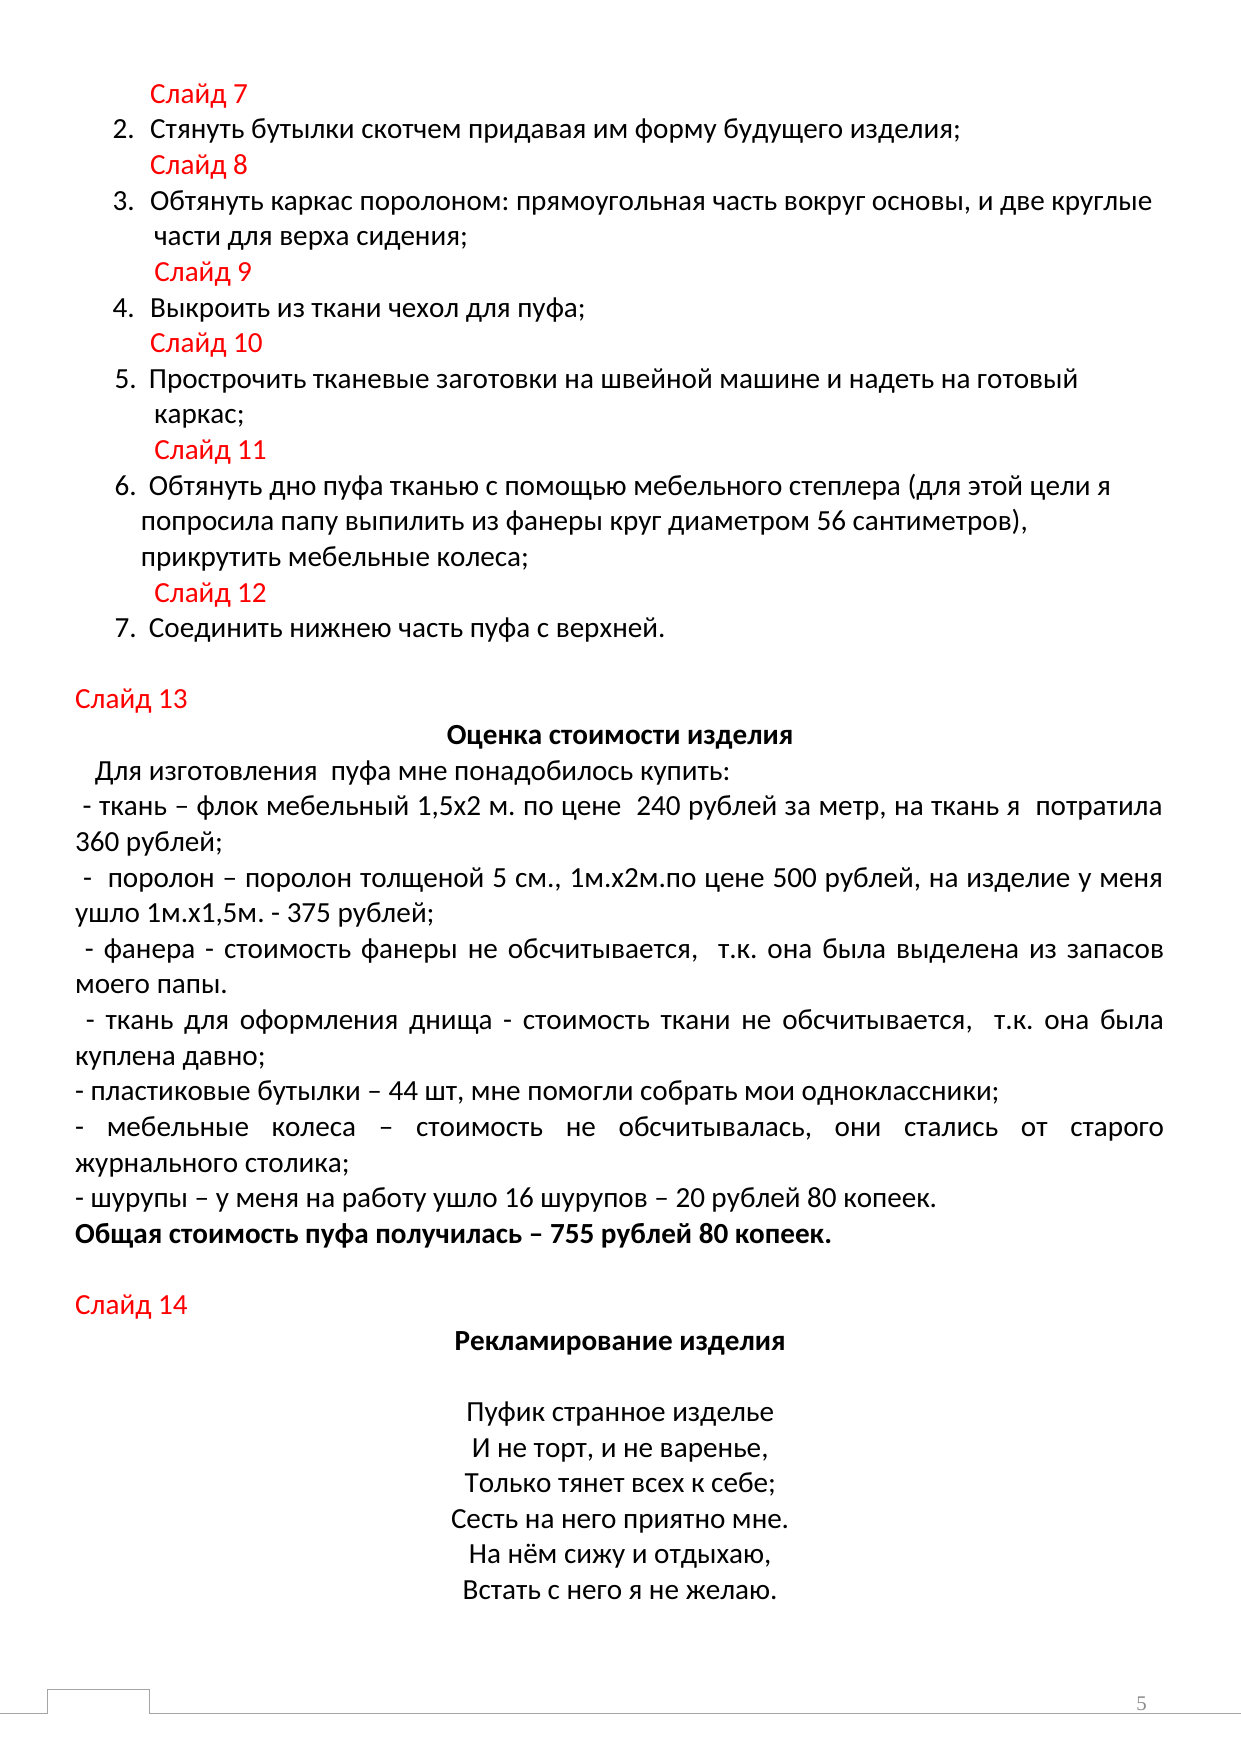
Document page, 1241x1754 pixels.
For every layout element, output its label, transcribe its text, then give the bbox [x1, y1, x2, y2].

text Слайд 11 [75, 431, 1165, 467]
text Слайд 10 [150, 324, 1165, 360]
text - ткань – флок мебельный 1,5х2 м. по цене 240 рублей за метр, на ткань я потратила 360 рублей; [75, 787, 1165, 859]
text каркас; [75, 396, 1165, 431]
text 7. Соединить нижнею часть пуфа с верхней. [75, 609, 1165, 645]
text Рекламирование изделия [75, 1322, 1165, 1357]
list Выкроить из ткани чехол для пуфа; [112, 289, 1165, 324]
text части для верха сидения; [75, 217, 1165, 253]
text На нём сижу и отдыхаю, [75, 1536, 1165, 1571]
text Слайд 9 [75, 253, 1165, 289]
text - ткань для оформления днища - стоимость ткани не обсчитывается, т.к. она была куплена давно; [75, 1001, 1165, 1072]
text - фанера - стоимость фанеры не обсчитывается, т.к. она была выделена из запасов моего папы. [75, 930, 1165, 1001]
text Слайд 8 [150, 146, 1165, 182]
text Слайд 13 [75, 681, 1165, 716]
text Для изготовления пуфа мне понадобилось купить: [75, 752, 1165, 787]
text И не торт, и не варенье, [75, 1429, 1165, 1464]
text Сесть на него приятно мне. [75, 1500, 1165, 1536]
text Только тянет всех к себе; [75, 1464, 1165, 1500]
text Пуфик странное изделье [75, 1393, 1165, 1429]
list Обтянуть каркас поролоном: прямоугольная часть вокруг основы, и две круглые [112, 182, 1165, 217]
list Стянуть бутылки скотчем придавая им форму будущего изделия; [112, 111, 1165, 146]
text Общая стоимость пуфа получилась – 755 рублей 80 копеек. [75, 1215, 1165, 1251]
text Слайд 14 [75, 1286, 1165, 1322]
text 5. Прострочить тканевые заготовки на швейной машине и надеть на готовый [75, 360, 1165, 396]
text Слайд 12 [75, 574, 1165, 609]
text - поролон – поролон толщеной 5 см., 1м.х2м.по цене 500 рублей, на изделие у меня ушло 1м.х1,5м. - 375 рублей; [75, 859, 1165, 930]
text Слайд 7 [150, 75, 1165, 111]
text - мебельные колеса – стоимость не обсчитывалась, они стались от старого журнального столика; [75, 1108, 1165, 1179]
text - шурупы – у меня на работу ушло 16 шурупов – 20 рублей 80 копеек. [75, 1179, 1165, 1215]
text 6. Обтянуть дно пуфа тканью с помощью мебельного степлера (для этой цели я [75, 467, 1165, 502]
text попросила папу выпилить из фанеры круг диаметром 56 сантиметров), [75, 502, 1165, 538]
text Встать с него я не желаю. [75, 1571, 1165, 1607]
text прикрутить мебельные колеса; [75, 538, 1165, 574]
text - пластиковые бутылки – 44 шт, мне помогли собрать мои одноклассники; [75, 1072, 1165, 1108]
text Оценка стоимости изделия [75, 716, 1165, 752]
